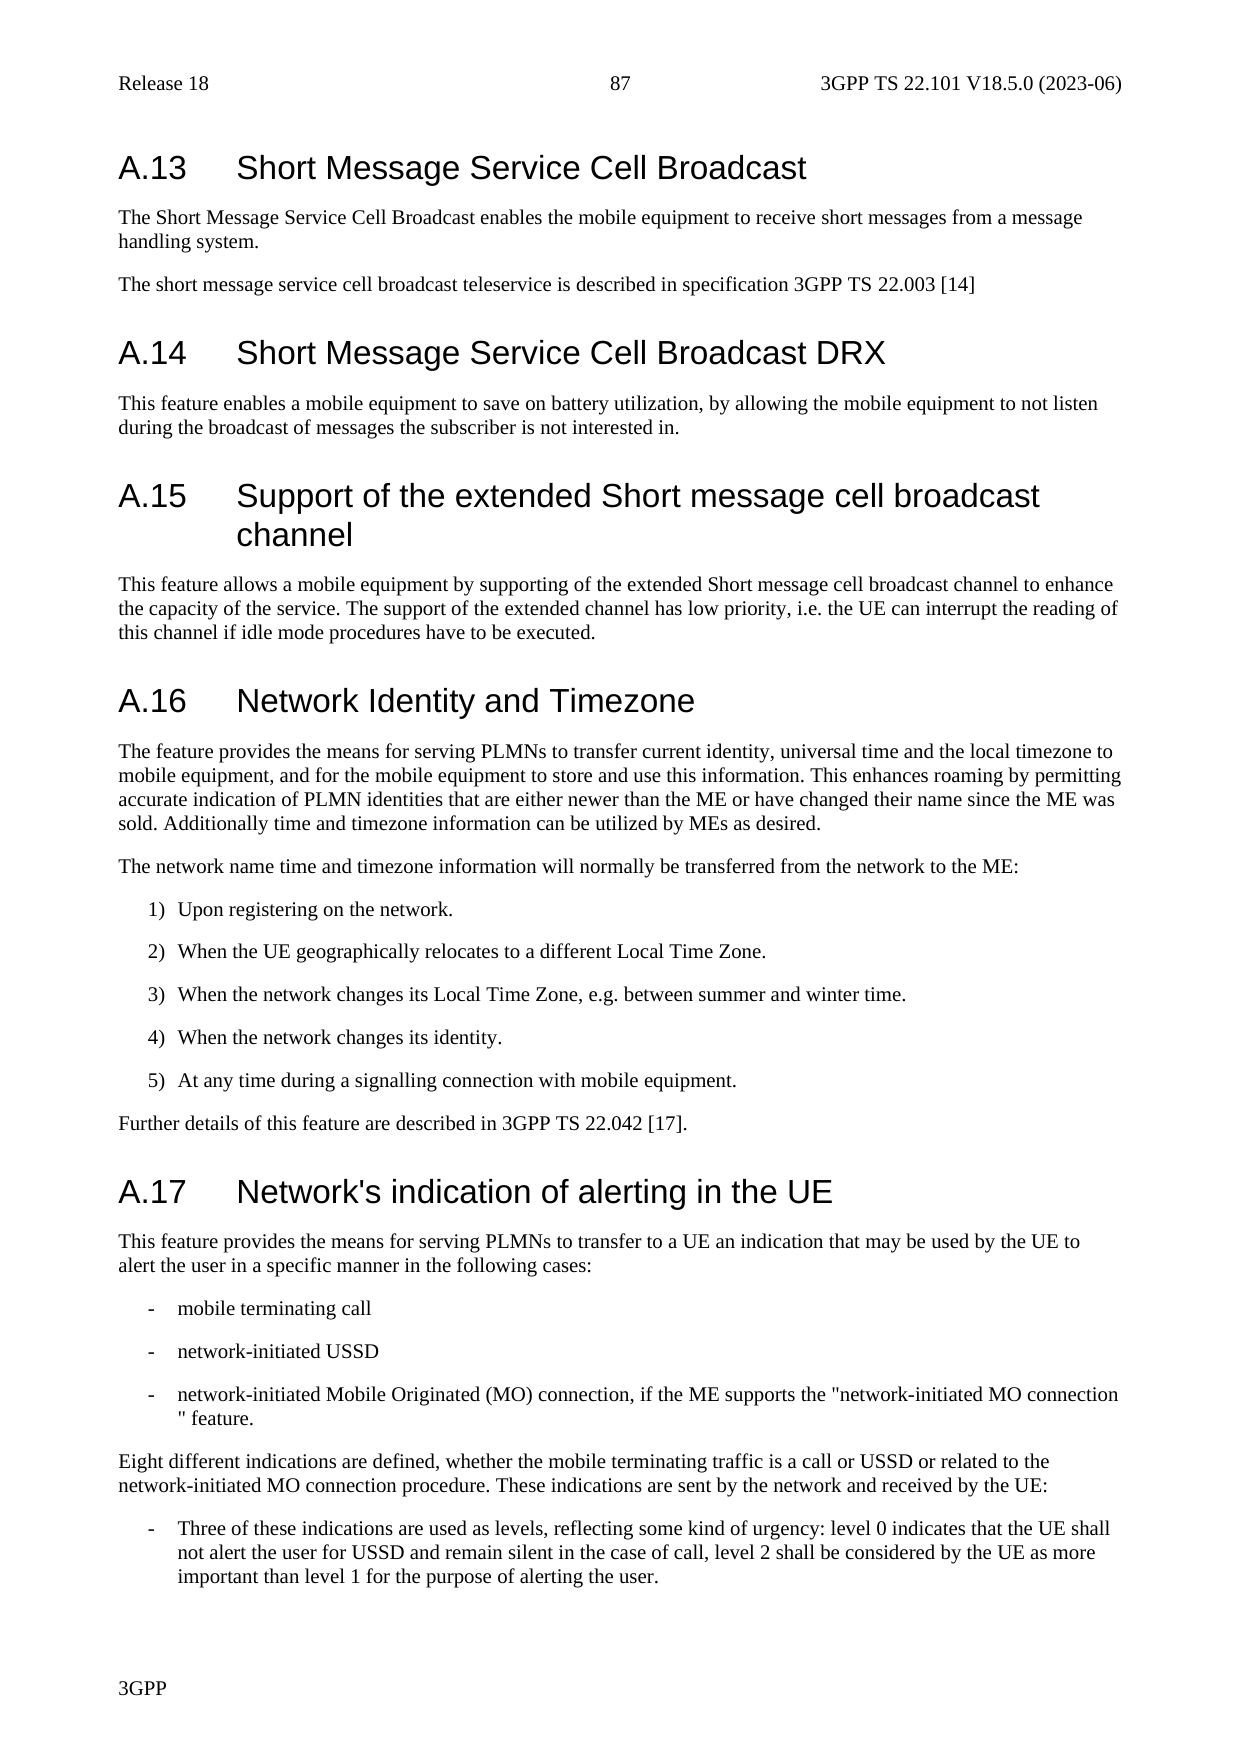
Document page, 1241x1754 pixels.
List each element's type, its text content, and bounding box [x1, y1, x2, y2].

subtitle A.15 Support of the extended Short message cell broadcast channel [118, 476, 1122, 553]
text - Three of these indications are used as levels, reflecting some kind of urgency: level 0 indicates that the UE shall not alert the user for USSD and remain silent in the case of call, level 2 shall be considered by the UE as more important than level 1 for the purpose of alerting the user. [148, 1516, 1122, 1588]
text - mobile terminating call [148, 1296, 1122, 1320]
text The Short Message Service Cell Broadcast enables the mobile equipment to receive short messages from a message handling system. [118, 205, 1122, 253]
text 4) When the network changes its identity. [148, 1025, 1122, 1049]
text The feature provides the means for serving PLMNs to transfer current identity, universal time and the local timezone to mobile equipment, and for the mobile equipment to store and use this rmation. This enhances roaming by permitting accurate indication of PLMN identities that are either newer than the ME or have changed their name since the ME was sold. Additionally time and timezone rmation can be utilized by MEs as desired. [118, 739, 1122, 835]
text The network name time and timezone rmation will normally be transferred from the network to the ME: [118, 854, 1122, 878]
text The short message service cell broadcast teleservice is described in specification 3GPP TS 22.003 [14] [118, 272, 1122, 296]
text This feature provides the means for serving PLMNs to transfer to a UE an indication that may be used by the UE to alert the user in a specific manner in the following cases: [118, 1229, 1122, 1277]
text 2) When the UE geographically relocates to a different Local Time Zone. [148, 939, 1122, 963]
text This feature enables a mobile equipment to save on battery utilization, by allowing the mobile equipment to not listen during the broadcast of messages the subscriber is not interested in. [118, 391, 1122, 439]
text - network-initiated USSD [148, 1339, 1122, 1363]
text 5) At any time during a signalling connection with mobile equipment. [148, 1068, 1122, 1092]
subtitle A.17 Network's indication of alerting in the UE [118, 1172, 1122, 1211]
text - network-initiated Mobile Originated (MO) connection, if the ME supports the "network-initiated MO connection " feature. [148, 1382, 1122, 1430]
text Further details of this feature are described in 3GPP TS 22.042 [17]. [118, 1111, 1122, 1134]
subtitle A.13 Short Message Service Cell Broadcast [118, 148, 1122, 186]
subtitle A.16 Network Identity and Timezone [118, 681, 1122, 720]
text 3) When the network changes its Local Time Zone, e.g. between summer and winter time. [148, 982, 1122, 1006]
text This feature allows a mobile equipment by supporting of the extended Short message cell broadcast channel to enhance the capacity of the service. The support of the extended channel has low priority, i.e. the UE can interrupt the reading of this channel if idle mode procedures have to be executed. [118, 572, 1122, 644]
text Eight different indications are defined, whether the mobile terminating traffic is a call or USSD or related to the network-initiated MO connection procedure. These indications are sent by the network and received by the UE: [118, 1449, 1122, 1497]
text 1) Upon registering on the network. [148, 896, 1122, 921]
subtitle A.14 Short Message Service Cell Broadcast DRX [118, 333, 1122, 372]
